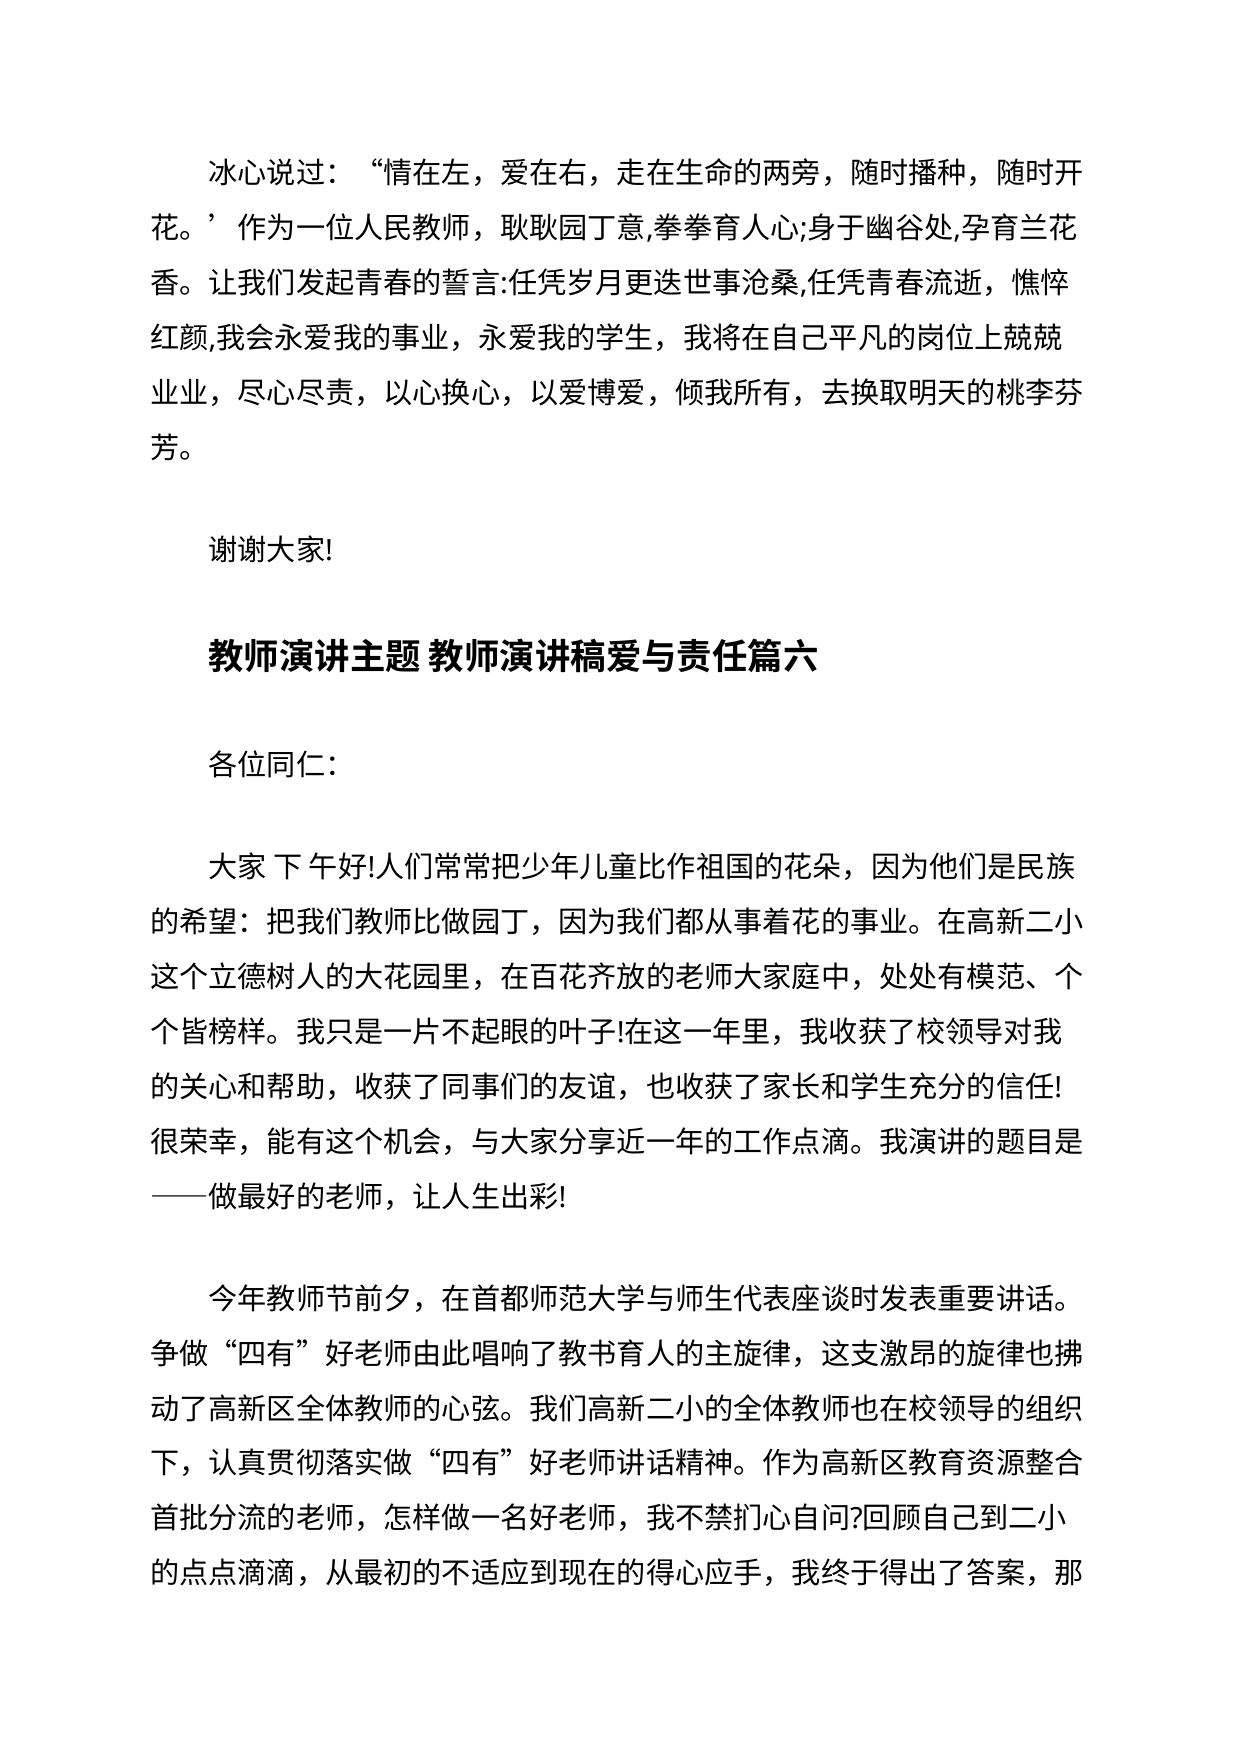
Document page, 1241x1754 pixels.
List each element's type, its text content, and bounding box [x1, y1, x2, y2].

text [150, 1275, 1090, 1592]
text 谢谢大家! [150, 527, 1090, 569]
text 教师演讲主题 教师演讲稿爱与责任篇六 [150, 628, 1090, 680]
text 大家 下 午好!人们常常把少年儿童比作祖国的花朵，因为他们是民族的希望：把我们教师比做园丁，因为我们都从事着花的事业。在高新二小这个立德树人的大花园里，在百花齐放的老师大家庭中，处处有模范、个个皆榜样。我只是一片不起眼的叶子!在这一年里，我收获了校领导对我的关心和帮助，收获了同事们的友谊，也收获了家长和学生充分的信任!很荣幸，能有这个机会，与大家分享近一年的工作点滴。我演讲的题目是——做最好的老师，让人生出彩! [150, 844, 1090, 1216]
text 冰心说过：“情在左，爱在右，走在生命的两旁，随时播种，随时开花。’作为一位人民教师，耿耿园丁意,拳拳育人心;身于幽谷处,孕育兰花香。让我们发起青春的誓言:任凭岁月更迭世事沧桑,任凭青春流逝，憔悴红颜,我会永爱我的事业，永爱我的学生，我将在自己平凡的岗位上兢兢业业，尽心尽责，以心换心，以爱博爱，倾我所有，去换取明天的桃李芬芳。 [150, 150, 1090, 467]
text 各位同仁： [150, 742, 1090, 784]
